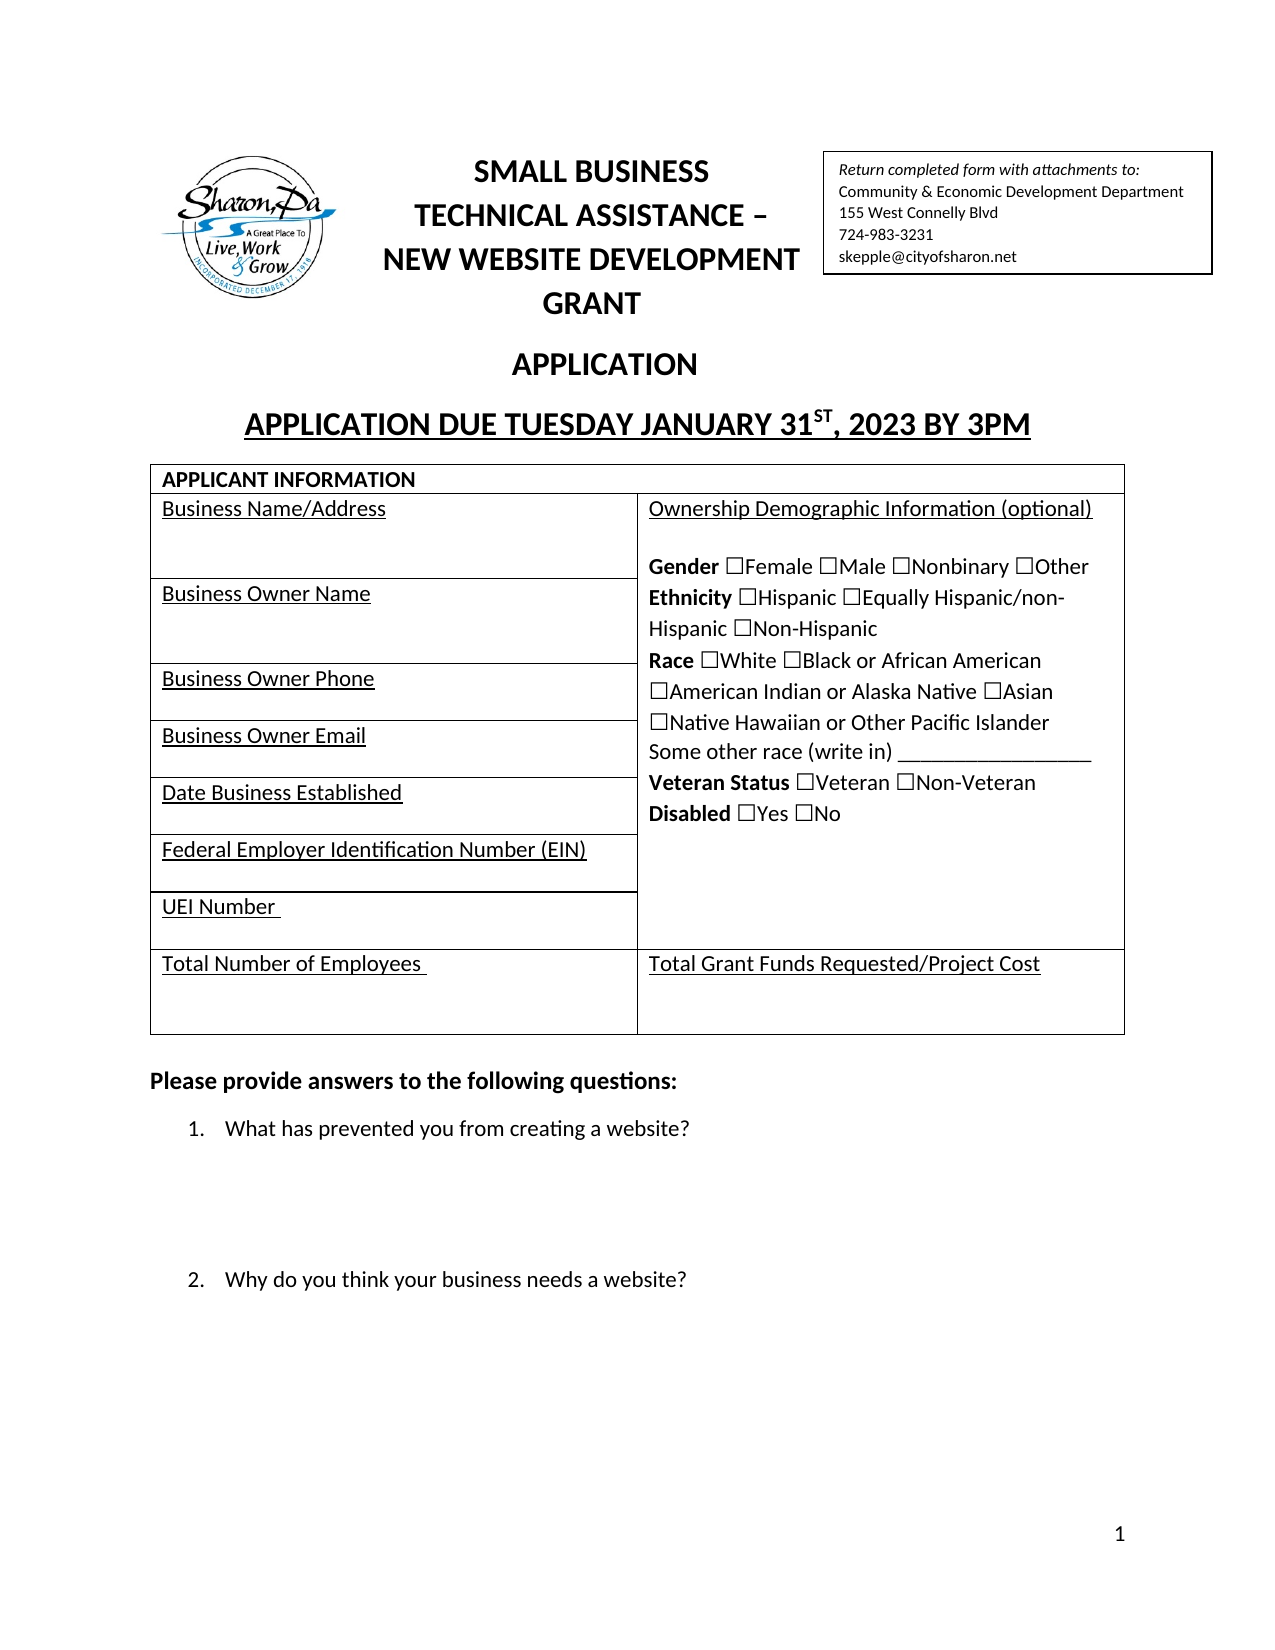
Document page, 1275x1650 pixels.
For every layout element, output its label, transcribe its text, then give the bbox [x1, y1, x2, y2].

table_cell Total Grant Funds Requested/Project Cost [638, 950, 1124, 1033]
text APPLICATION [150, 342, 1125, 383]
list Why do you think your business needs a website? [187, 1265, 1125, 1293]
list What has prevented you from creating a website? [187, 1114, 1125, 1142]
text NEW WEBSITE DEVELOPMENT GRANT [150, 238, 1125, 323]
picture [150, 150, 360, 305]
table_cell Date Business Established [151, 778, 637, 834]
table_cell Business Owner Name [151, 579, 637, 663]
text APPLICATION DUE TUESDAY JANUARY 31ST, 2023 BY 3PM [150, 403, 1125, 444]
table_cell Federal Employer Identification Number (EIN) [151, 835, 637, 891]
text TECHNICAL ASSISTANCE – [360, 194, 823, 235]
text Please provide answers to the following questions: [150, 1065, 1125, 1095]
table_cell Business Owner Email [151, 721, 637, 777]
table_cell UEI Number [151, 893, 637, 948]
table_cell Business Name/Address [151, 494, 637, 578]
table_cell Total Number of Employees [151, 950, 637, 1033]
table_cell Business Owner Phone [151, 664, 637, 720]
table_header APPLICANT INFORMATION [151, 465, 1124, 493]
text SMALL BUSINESS [360, 150, 1125, 191]
table_cell Ownership Demographic Information (optional) Gender Female Male Nonbinary Other Ethnicity Hispanic Equally Hispanic/non-Hispanic Non-Hispanic Race White Black or African American American Indian or Alaska Native Asian Native Hawaiian or Other Pacific Islander Some other race (write in) _________________ Veteran Status Veteran Non-Veteran Disabled Yes No [638, 494, 1124, 948]
